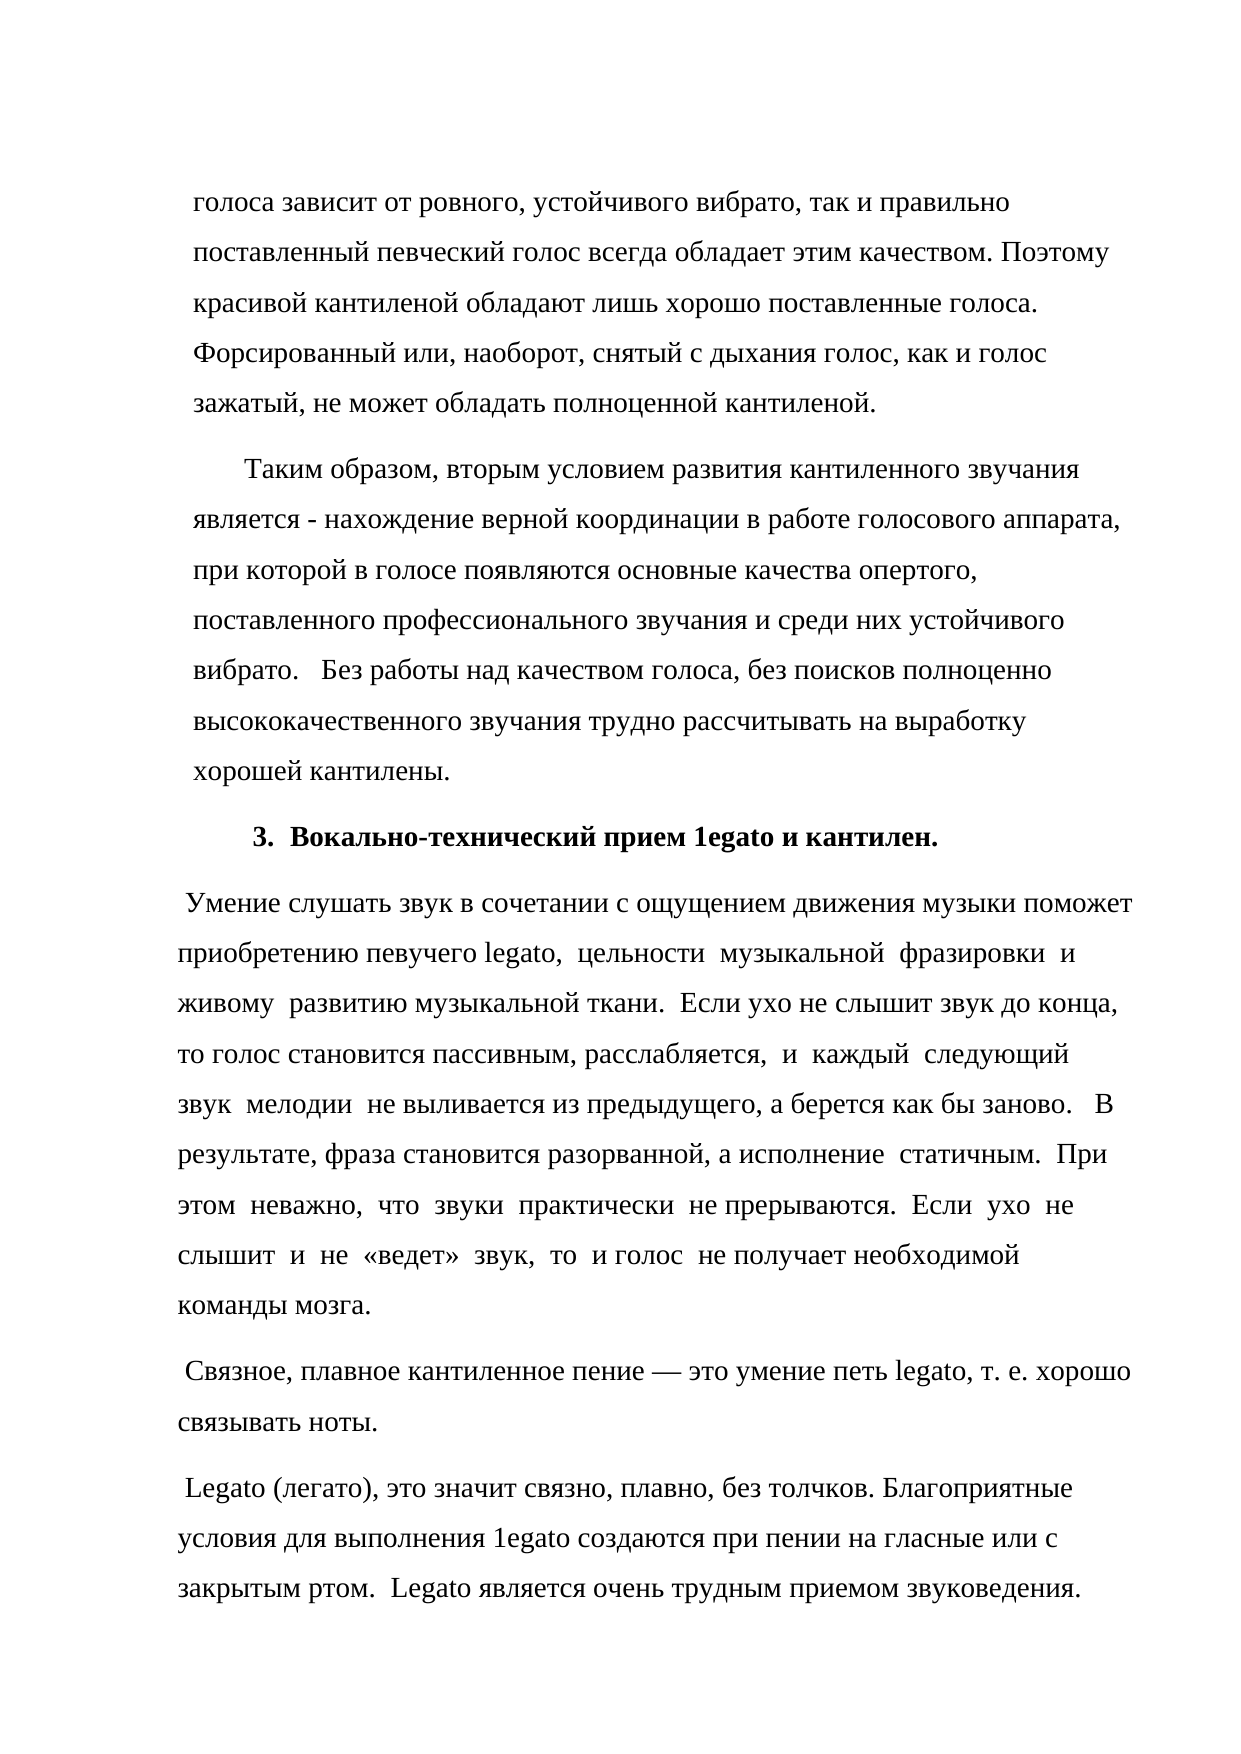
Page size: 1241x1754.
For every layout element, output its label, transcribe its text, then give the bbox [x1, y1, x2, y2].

text Умение слушать звук в сочетании с ощущением движения музыки поможет приобретению певучего legato, цельности музыкальной фразировки и живому развитию музыкальной ткани. Если ухо не слышит звук до конца, то голос становится пассивным, расслабляется, и каждый следующий звук мелодии не выливается из предыдущего, а берется как бы заново. В результате, фраза становится разорванной, а исполнение статичным. При этом неважно, что звуки практически не прерываются. Если ухо не слышит и не «ведет» звук, то и голос не получает необходимой команды мозга. [177, 885, 1136, 1321]
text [177, 1470, 1136, 1604]
text голоса зависит от ровного, устойчивого вибрато, так и правильно поставленный певческий голос всегда обладает этим качеством. Поэтому красивой кантиленой обладают лишь хорошо поставленные голоса. Форсированный или, наоборот, снятый с дыхания голос, как и голос зажатый, не может обладать полноценной кантиленой. [193, 184, 1136, 419]
list Вокально-технический прием 1еgаtо и кантилен. [252, 819, 1136, 853]
text Связное, плавное кантиленное пение — это умение петь legato, т. е. хорошо связывать ноты. [177, 1353, 1136, 1437]
text Таким образом, вторым условием развития кантиленного звучания является - нахождение верной координации в работе голосового аппарата, при которой в голосе появляются основные качества опертого, поставленного профессионального звучания и среди них устойчивого вибрато. Без работы над качеством голоса, без поисков полноценно высококачественного звучания трудно рассчитывать на выработку хорошей кантилены. [193, 451, 1136, 787]
